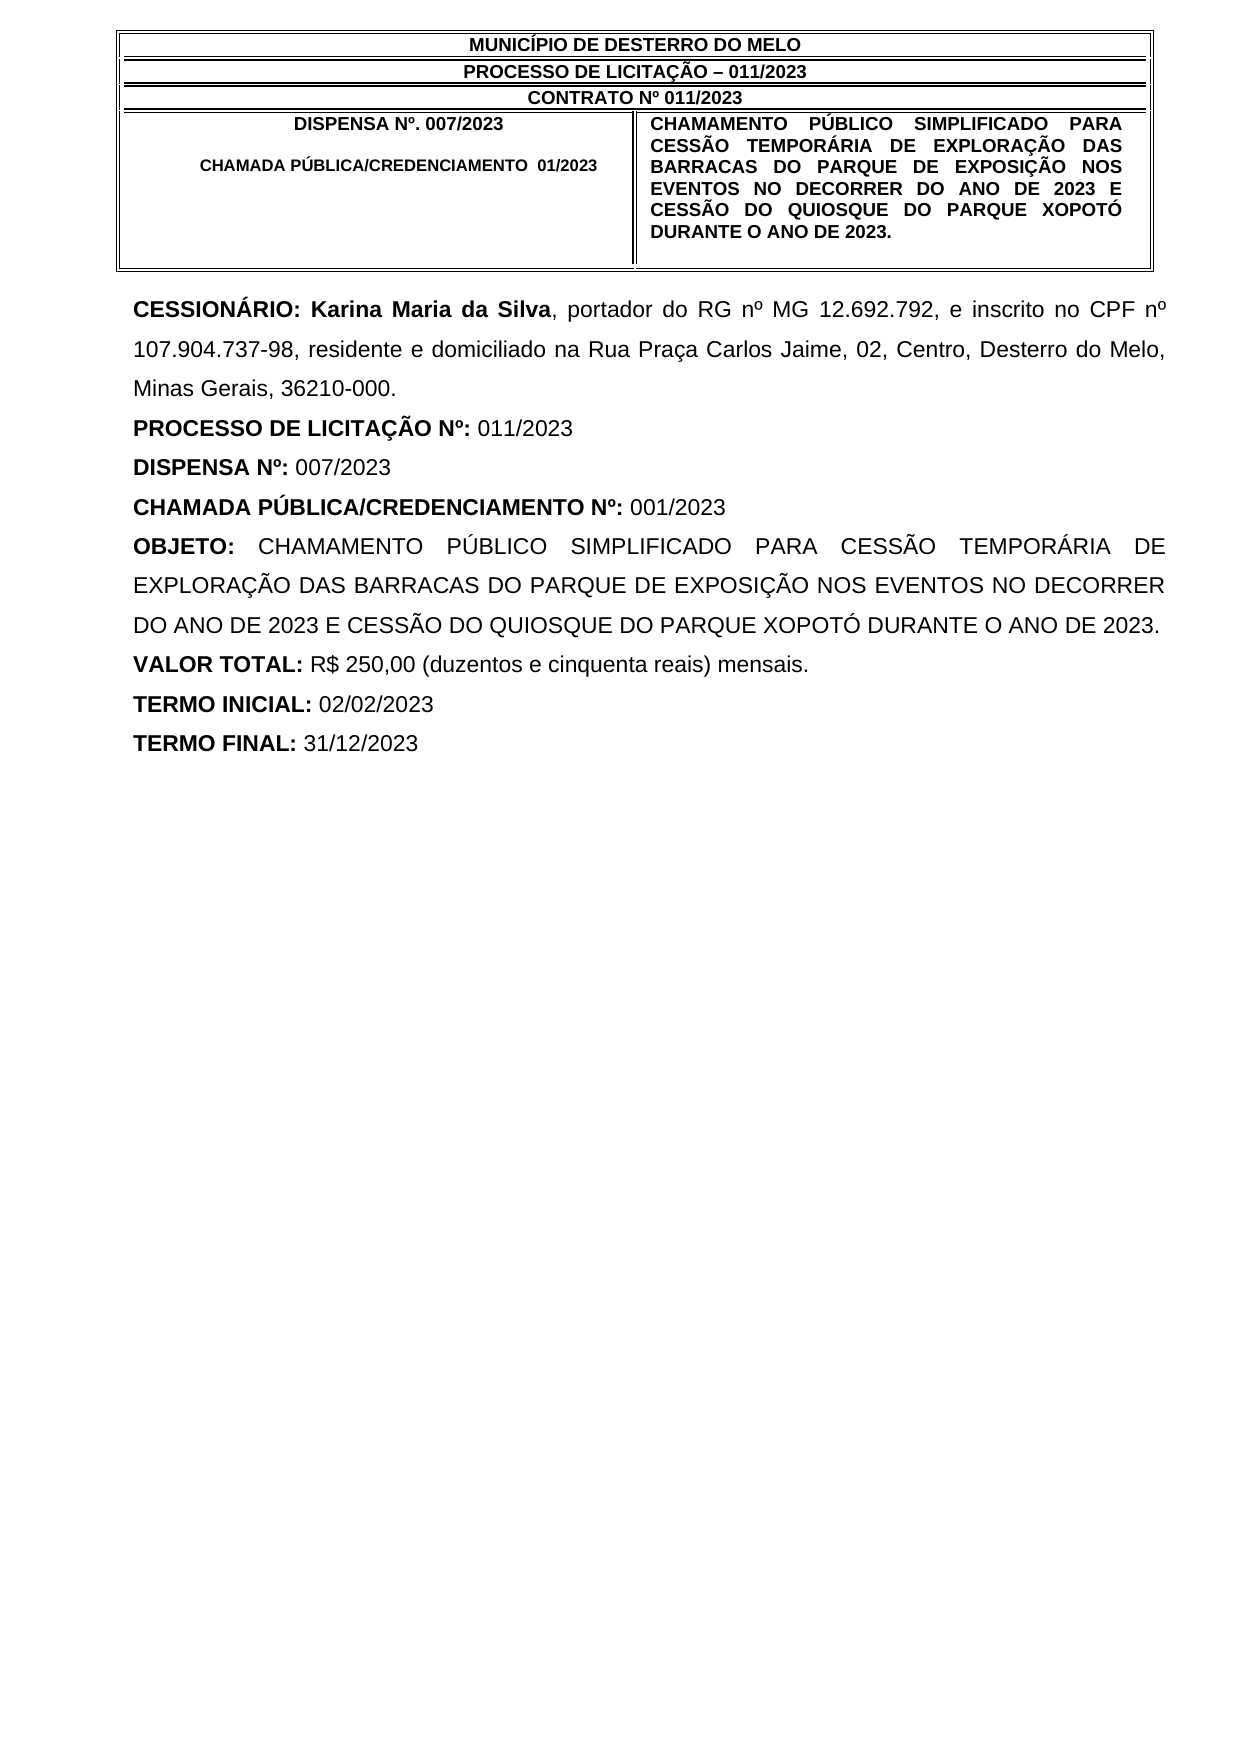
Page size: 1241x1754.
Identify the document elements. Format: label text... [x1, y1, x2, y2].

text TERMO FINAL: 31/12/2023 [133, 730, 1167, 757]
text VALOR TOTAL: R$ 250,00 (duzentos e cinquenta reais) mensais. [133, 651, 1167, 678]
text DISPENSA Nº: 007/2023 [133, 454, 1167, 480]
text OBJETO: CHAMAMENTO PÚBLICO SIMPLIFICADO PARA CESSÃO TEMPORÁRIA DE EXPLORAÇÃO DAS BARRACAS DO PARQUE DE EXPOSIÇÃO NOS EVENTOS NO DECORRER DO ANO DE 2023 E CESSÃO DO QUIOSQUE DO PARQUE XOPOTÓ DURANTE O ANO DE 2023. [133, 533, 1167, 638]
text CESSIONÁRIO: Karina Maria da Silva, portador do RG nº MG 12.692.792, e inscrito no CPF nº 107.904.737-98, residente e domiciliado na Rua Praça Carlos Jaime, 02, Centro, Desterro do Melo, Minas Gerais, 36210-000. [133, 296, 1167, 401]
text PROCESSO DE LICITAÇÃO Nº: 011/2023 [133, 414, 1167, 441]
text TERMO INICIAL: 02/02/2023 [133, 691, 1167, 717]
text CHAMADA PÚBLICA/CREDENCIAMENTO Nº: 001/2023 [133, 493, 1167, 520]
